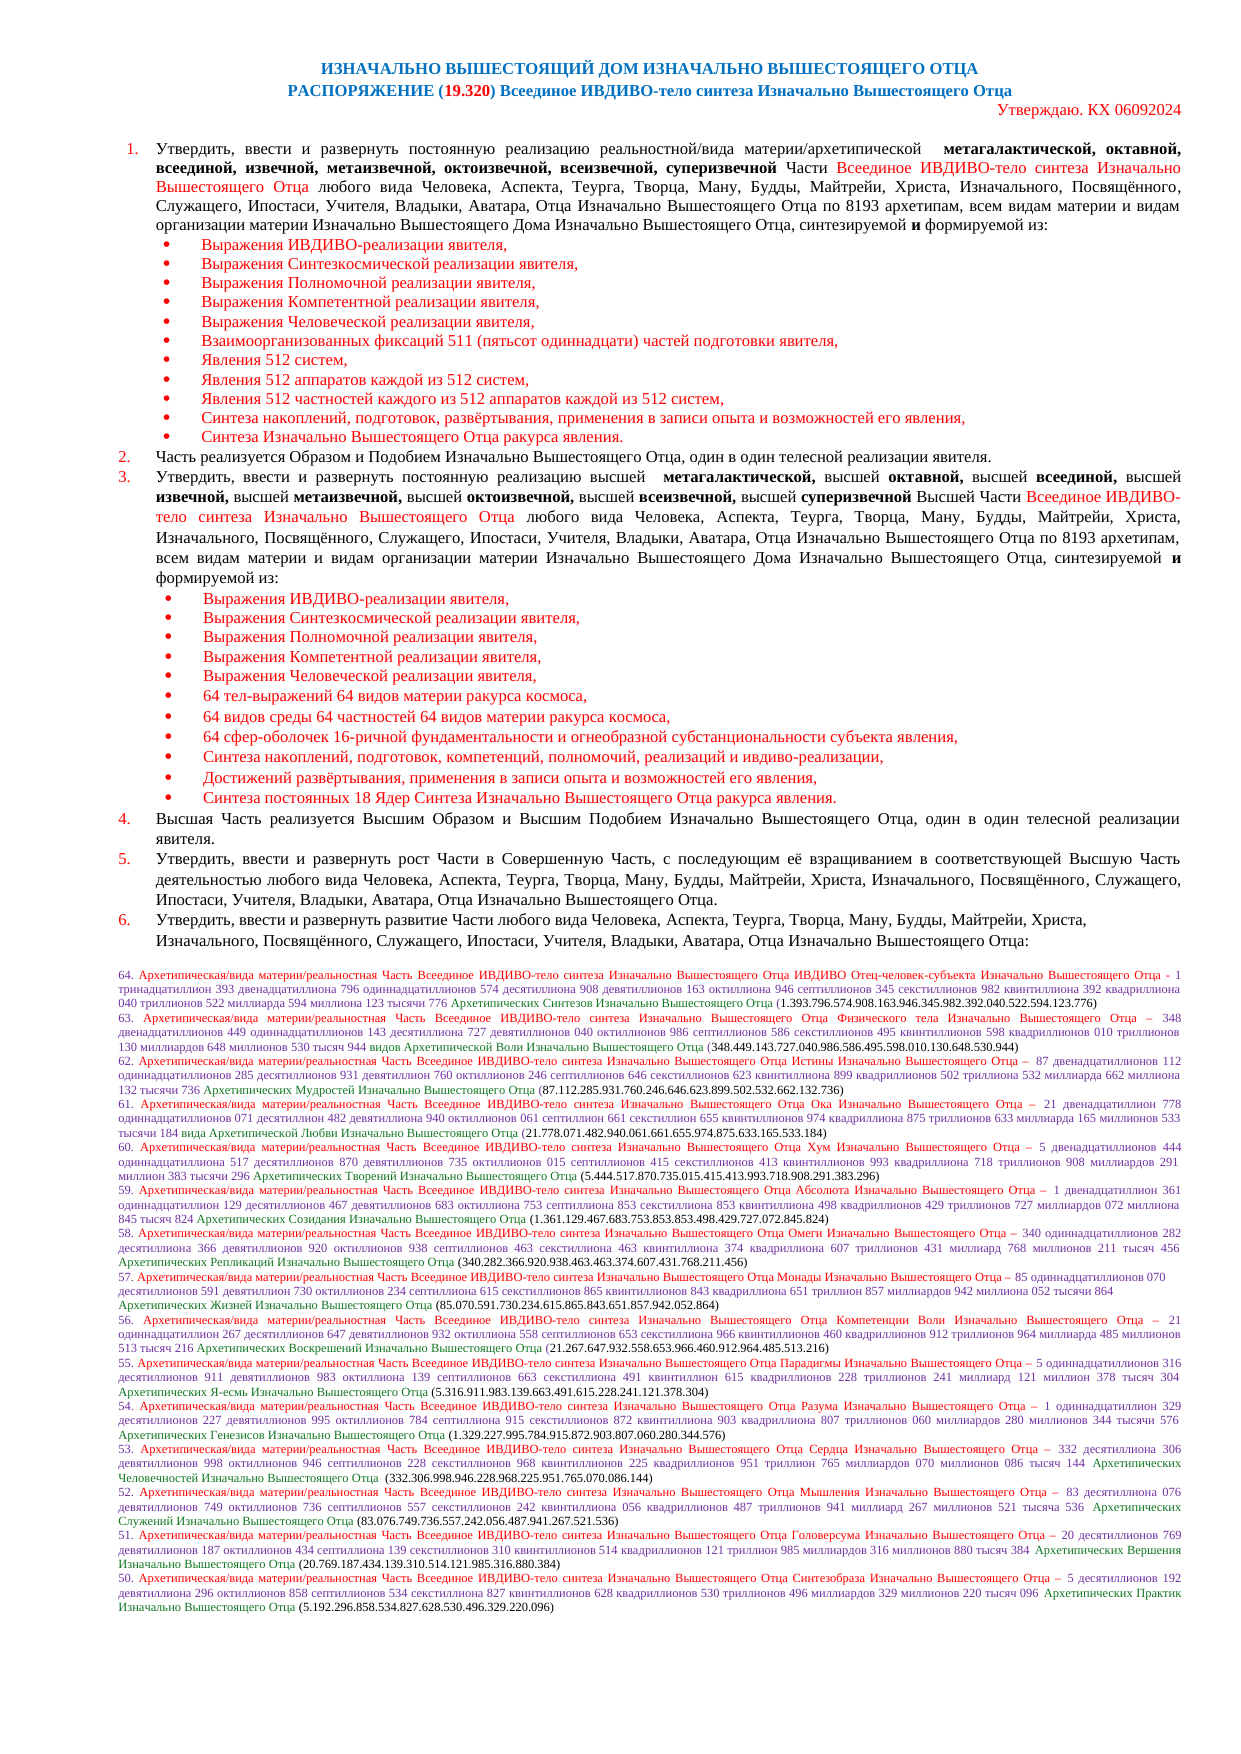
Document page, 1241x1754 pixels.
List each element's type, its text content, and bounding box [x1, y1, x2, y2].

list Явления 512 систем, [163, 350, 1181, 369]
list Выражения ИВДИВО-реализации явителя, [163, 234, 1181, 254]
list Явления 512 частностей каждого из 512 аппаратов каждой из 512 систем, [163, 388, 1181, 408]
list Синтеза накоплений, подготовок, компетенций, полномочий, реализаций и ивдиво-реализации, [165, 747, 1181, 767]
list Утвердить, ввести и развернуть развитие Части любого вида Человека, Аспекта, Теурга, Творца, Ману, Будды, Майтрейи, Христа, Изначального, Посвящённого, Служащего, Ипостаси, Учителя, Владыки, Аватара, Отца Изначально Вышестоящего Отца: [118, 910, 1181, 949]
text 62. Архетипическая/вида материи/реальностная Часть Всеединое ИВДИВО-тело синтеза Изначально Вышестоящего Отца Истины Изначально Вышестоящего Отца – 87 двенадцатиллионов 112 одиннадцатиллионов 285 десятиллионов 931 девятиллион 760 октиллионов 246 септиллионов 646 секстиллионов 623 квинтиллиона 899 квадриллионов 502 триллиона 532 миллиарда 662 миллиона 132 тысячи 736 Архетипических Мудростей Изначально Вышестоящего Отца (87.112.285.931.760.246.646.623.899.502.532.662.132.736) [118, 1054, 1181, 1097]
list Выражения Полномочной реализации явителя, [163, 273, 1181, 292]
list Высшая Часть реализуется Высшим Образом и Высшим Подобием Изначально Вышестоящего Отца, один в один телесной реализации явителя. [118, 808, 1181, 848]
text 50. Архетипическая/вида материи/реальностная Часть Всеединое ИВДИВО-тело синтеза Изначально Вышестоящего Отца Синтезобраза Изначально Вышестоящего Отца – 5 десятиллионов 192 девятиллиона 296 октиллионов 858 септиллионов 534 секстиллиона 827 квинтиллионов 628 квадриллионов 530 триллионов 496 миллиардов 329 миллионов 220 тысяч 096 Архетипических Практик Изначально Вышестоящего Отца (5.192.296.858.534.827.628.530.496.329.220.096) [118, 1571, 1181, 1614]
list Выражения Человеческой реализации явителя, [165, 666, 1181, 685]
text 52. Архетипическая/вида материи/реальностная Часть Всеединое ИВДИВО-тело синтеза Изначально Вышестоящего Отца Мышления Изначально Вышестоящего Отца – 83 десятиллиона 076 девятиллионов 749 октиллионов 736 септиллионов 557 секстиллионов 242 квинтиллиона 056 квадриллионов 487 триллионов 941 миллиард 267 миллионов 521 тысяча 536 Архетипических Служений Изначально Вышестоящего Отца (83.076.749.736.557.242.056.487.941.267.521.536) [118, 1485, 1181, 1528]
list Выражения Компетентной реализации явителя, [163, 292, 1181, 311]
list Синтеза накоплений, подготовок, развёртывания, применения в записи опыта и возможностей его явления, [163, 408, 1181, 427]
list 64 видов среды 64 частностей 64 видов материи ракурса космоса, [165, 706, 1181, 726]
list Явления 512 аппаратов каждой из 512 систем, [163, 369, 1181, 388]
text 56. Архетипическая/вида материи/реальностная Часть Всеединое ИВДИВО-тело синтеза Изначально Вышестоящего Отца Компетенции Воли Изначально Вышестоящего Отца – 21 одиннадцатиллион 267 десятиллионов 647 девятиллионов 932 октиллиона 558 септиллионов 653 секстиллиона 966 квинтиллионов 460 квадриллионов 912 триллионов 964 миллиарда 485 миллионов 513 тысяч 216 Архетипических Воскрешений Изначально Вышестоящего Отца (21.267.647.932.558.653.966.460.912.964.485.513.216) [118, 1312, 1181, 1356]
list Утвердить, ввести и развернуть постоянную реализацию реальностной/вида материи/архетипической метагалактической, октавной, всеединой, извечной, метаизвечной, октоизвечной, всеизвечной, суперизвечной Части Всеединое ИВДИВО-тело синтеза Изначально Вышестоящего Отца любого вида Человека, Аспекта, Теурга, Творца, Ману, Будды, Майтрейи, Христа, Изначального, Посвящённого, Служащего, Ипостаси, Учителя, Владыки, Аватара, Отца Изначально Вышестоящего Отца по 8193 архетипам, всем видам материи и видам организации материи Изначально Вышестоящего Дома Изначально Вышестоящего Отца, синтезируемой и формируемой из: [126, 138, 1181, 234]
list Достижений развёртывания, применения в записи опыта и возможностей его явления, [165, 768, 1181, 787]
list Выражения Синтезкосмической реализации явителя, [165, 608, 1181, 627]
text 54. Архетипическая/вида материи/реальностная Часть Всеединое ИВДИВО-тело синтеза Изначально Вышестоящего Отца Разума Изначально Вышестоящего Отца – 1 одиннадцатиллион 329 десятиллионов 227 девятиллионов 995 октиллионов 784 септиллиона 915 секстиллионов 872 квинтиллиона 903 квадриллиона 807 триллионов 060 миллиардов 280 миллионов 344 тысячи 576 Архетипических Генезисов Изначально Вышестоящего Отца (1.329.227.995.784.915.872.903.807.060.280.344.576) [118, 1399, 1181, 1442]
list Утвердить, ввести и развернуть рост Части в Совершенную Часть, с последующим её взращиванием в соответствующей Высшую Часть деятельностью любого вида Человека, Аспекта, Теурга, Творца, Ману, Будды, Майтрейи, Христа, Изначального, Посвящённого, Служащего, Ипостаси, Учителя, Владыки, Аватара, Отца Изначально Вышестоящего Отца. [118, 849, 1181, 909]
list Выражения Человеческой реализации явителя, [163, 311, 1181, 331]
list Выражения Синтезкосмической реализации явителя, [163, 254, 1181, 273]
list Выражения Компетентной реализации явителя, [165, 646, 1181, 666]
text 64. Архетипическая/вида материи/реальностная Часть Всеединое ИВДИВО-тело синтеза Изначально Вышестоящего Отца ИВДИВО Отец-человек-субъекта Изначально Вышестоящего Отца - 1 тринадцатиллион 393 двенадцатиллиона 796 одиннадцатиллионов 574 десятиллиона 908 девятиллионов 163 октиллиона 946 септиллионов 345 секстиллионов 982 квинтиллиона 392 квадриллиона 040 триллионов 522 миллиарда 594 миллиона 123 тысячи 776 Архетипических Синтезов Изначально Вышестоящего Отца (1.393.796.574.908.163.946.345.982.392.040.522.594.123.776) [118, 967, 1181, 1011]
list Синтеза постоянных 18 Ядер Синтеза Изначально Вышестоящего Отца ракурса явления. [165, 788, 1181, 807]
list Утвердить, ввести и развернуть постоянную реализацию высшей метагалактической, высшей октавной, высшей всеединой, высшей извечной, высшей метаизвечной, высшей октоизвечной, высшей всеизвечной, высшей суперизвечной Высшей Части Всеединое ИВДИВО-тело синтеза Изначально Вышестоящего Отца любого вида Человека, Аспекта, Теурга, Творца, Ману, Будды, Майтрейи, Христа, Изначального, Посвящённого, Служащего, Ипостаси, Учителя, Владыки, Аватара, Отца Изначально Вышестоящего Отца по 8193 архетипам, всем видам материи и видам организации материи Изначально Вышестоящего Дома Изначально Вышестоящего Отца, синтезируемой и формируемой из: [118, 467, 1181, 587]
text 60. Архетипическая/вида материи/реальностная Часть Всеединое ИВДИВО-тело синтеза Изначально Вышестоящего Отца Хум Изначально Вышестоящего Отца – 5 двенадцатиллионов 444 одиннадцатиллиона 517 десятиллионов 870 девятиллионов 735 октиллионов 015 септиллионов 415 секстиллионов 413 квинтиллионов 993 квадриллиона 718 триллионов 908 миллиардов 291 миллион 383 тысячи 296 Архетипических Творений Изначально Вышестоящего Отца (5.444.517.870.735.015.415.413.993.718.908.291.383.296) [118, 1140, 1181, 1183]
text 57. Архетипическая/вида материи/реальностная Часть Всеединое ИВДИВО-тело синтеза Изначально Вышестоящего Отца Монады Изначально Вышестоящего Отца – 85 одиннадцатиллионов 070 десятиллионов 591 девятиллион 730 октиллионов 234 септиллиона 615 секстиллионов 865 квинтиллионов 843 квадриллиона 651 триллион 857 миллиардов 942 миллиона 052 тысячи 864 Архетипических Жизней Изначально Вышестоящего Отца (85.070.591.730.234.615.865.843.651.857.942.052.864) [118, 1269, 1181, 1312]
text 59. Архетипическая/вида материи/реальностная Часть Всеединое ИВДИВО-тело синтеза Изначально Вышестоящего Отца Абсолюта Изначально Вышестоящего Отца – 1 двенадцатиллион 361 одиннадцатиллион 129 десятиллионов 467 девятиллионов 683 октиллиона 753 септиллиона 853 секстиллиона 853 квинтиллиона 498 квадриллионов 429 триллионов 727 миллиардов 072 миллиона 845 тысяч 824 Архетипических Созидания Изначально Вышестоящего Отца (1.361.129.467.683.753.853.853.498.429.727.072.845.824) [118, 1183, 1181, 1226]
list Выражения ИВДИВО-реализации явителя, [165, 588, 1181, 608]
text 58. Архетипическая/вида материи/реальностная Часть Всеединое ИВДИВО-тело синтеза Изначально Вышестоящего Отца Омеги Изначально Вышестоящего Отца – 340 одиннадцатиллионов 282 десятиллиона 366 девятиллионов 920 октиллионов 938 септиллионов 463 секстиллиона 463 квинтиллиона 374 квадриллиона 607 триллионов 431 миллиард 768 миллионов 211 тысяч 456 Архетипических Репликаций Изначально Вышестоящего Отца (340.282.366.920.938.463.463.374.607.431.768.211.456) [118, 1226, 1181, 1269]
list Выражения Полномочной реализации явителя, [165, 627, 1181, 646]
text Утверждаю. КХ 06092024 [118, 100, 1181, 119]
list 64 тел-выражений 64 видов материи ракурса космоса, [165, 686, 1181, 705]
text ИЗНАЧАЛЬНО ВЫШЕСТОЯЩИЙ ДОМ ИЗНАЧАЛЬНО ВЫШЕСТОЯЩЕГО ОТЦА [118, 59, 1181, 78]
list Взаимоорганизованных фиксаций 511 (пятьсот одиннадцати) частей подготовки явителя, [163, 331, 1181, 350]
text 61. Архетипическая/вида материи/реальностная Часть Всеединое ИВДИВО-тело синтеза Изначально Вышестоящего Отца Ока Изначально Вышестоящего Отца – 21 двенадцатиллион 778 одиннадцатиллионов 071 десятиллион 482 девятиллиона 940 октиллионов 061 септиллион 661 секстиллион 655 квинтиллионов 974 квадриллиона 875 триллионов 633 миллиарда 165 миллионов 533 тысячи 184 вида Архетипической Любви Изначально Вышестоящего Отца (21.778.071.482.940.061.661.655.974.875.633.165.533.184) [118, 1097, 1181, 1140]
list 64 сфер-оболочек 16-ричной фундаментальности и огнеобразной субстанциональности субъекта явления, [165, 727, 1181, 746]
text 51. Архетипическая/вида материи/реальностная Часть Всеединое ИВДИВО-тело синтеза Изначально Вышестоящего Отца Головерсума Изначально Вышестоящего Отца – 20 десятиллионов 769 девятиллионов 187 октиллионов 434 септиллиона 139 секстиллионов 310 квинтиллионов 514 квадриллионов 121 триллион 985 миллиардов 316 миллионов 880 тысяч 384 Архетипических Вершения Изначально Вышестоящего Отца (20.769.187.434.139.310.514.121.985.316.880.384) [118, 1528, 1181, 1571]
list Синтеза Изначально Вышестоящего Отца ракурса явления. [163, 427, 1181, 446]
subtitle РАСПОРЯЖЕНИЕ (19.320) Всеединое ИВДИВО-тело синтеза Изначально Вышестоящего Отца [118, 81, 1181, 100]
text 55. Архетипическая/вида материи/реальностная Часть Всеединое ИВДИВО-тело синтеза Изначально Вышестоящего Отца Парадигмы Изначально Вышестоящего Отца – 5 одиннадцатиллионов 316 десятиллионов 911 девятиллионов 983 октиллиона 139 септиллионов 663 секстиллиона 491 квинтиллион 615 квадриллионов 228 триллионов 241 миллиард 121 миллион 378 тысяч 304 Архетипических Я-есмь Изначально Вышестоящего Отца (5.316.911.983.139.663.491.615.228.241.121.378.304) [118, 1356, 1181, 1399]
list Часть реализуется Образом и Подобием Изначально Вышестоящего Отца, один в один телесной реализации явителя. [118, 446, 1181, 466]
text 63. Архетипическая/вида материи/реальностная Часть Всеединое ИВДИВО-тело синтеза Изначально Вышестоящего Отца Физического тела Изначально Вышестоящего Отца – 348 двенадцатиллионов 449 одиннадцатиллионов 143 десятиллиона 727 девятиллионов 040 октиллионов 986 септиллионов 586 секстиллионов 495 квинтиллионов 598 квадриллионов 010 триллионов 130 миллиардов 648 миллионов 530 тысяч 944 видов Архетипической Воли Изначально Вышестоящего Отца (348.449.143.727.040.986.586.495.598.010.130.648.530.944) [118, 1011, 1181, 1054]
text 53. Архетипическая/вида материи/реальностная Часть Всеединое ИВДИВО-тело синтеза Изначально Вышестоящего Отца Сердца Изначально Вышестоящего Отца – 332 десятиллиона 306 девятиллионов 998 октиллионов 946 септиллионов 228 секстиллионов 968 квинтиллионов 225 квадриллионов 951 триллион 765 миллиардов 070 миллионов 086 тысяч 144 Архетипических Человечностей Изначально Вышестоящего Отца (332.306.998.946.228.968.225.951.765.070.086.144) [118, 1442, 1181, 1485]
